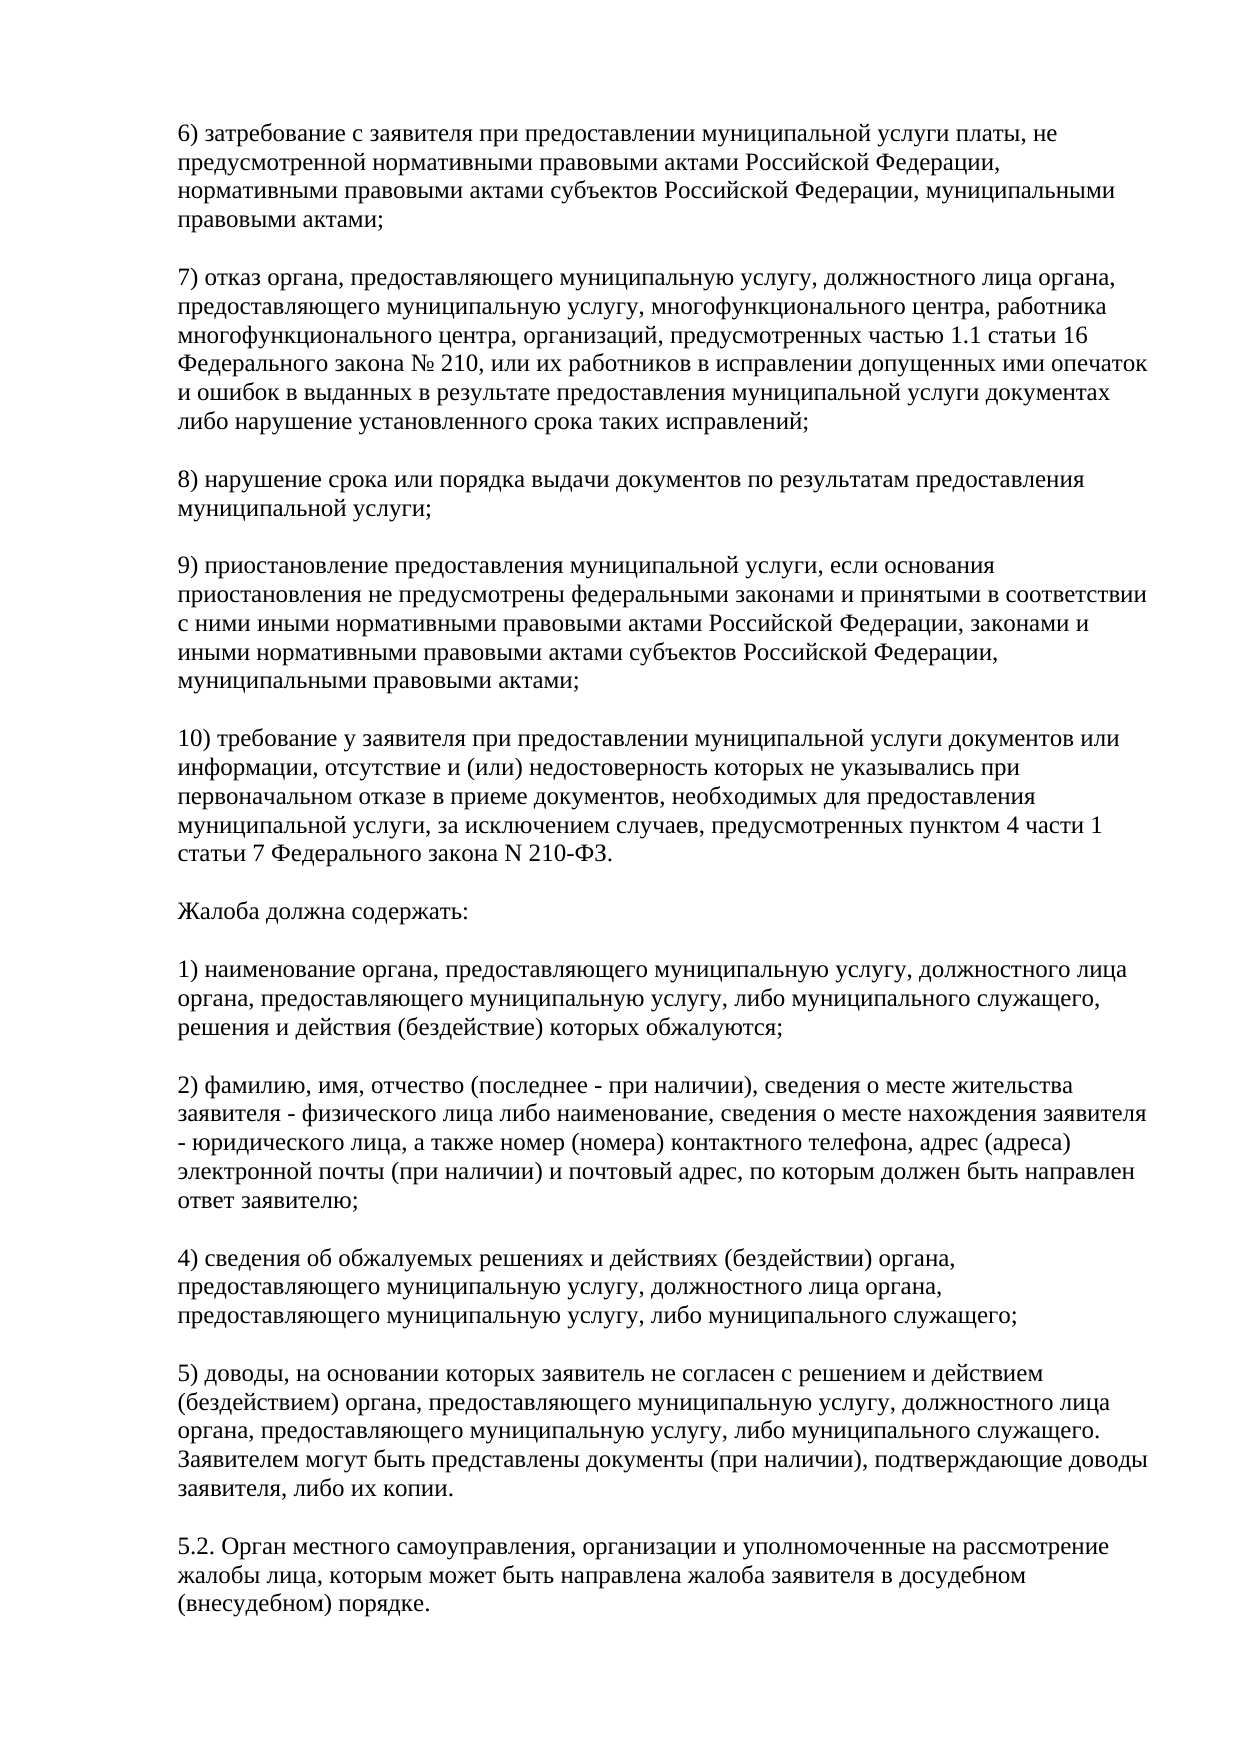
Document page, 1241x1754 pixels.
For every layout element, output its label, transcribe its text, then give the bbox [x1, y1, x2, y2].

text 7) отказ органа, предоставляющего муниципальную услугу, должностного лица органа, предоставляющего муниципальную услугу, многофункционального центра, работника многофункционального центра, организаций, предусмотренных частью 1.1 статьи 16 Федерального закона № 210, или их работников в исправлении допущенных ими опечаток и ошибок в выданных в результате предоставления муниципальной услуги документах либо нарушение установленного срока таких исправлений; [177, 262, 1152, 435]
text 9) приостановление предоставления муниципальной услуги, если основания приостановления не предусмотрены федеральными законами и принятыми в соответствии с ними иными нормативными правовыми актами Российской Федерации, законами и иными нормативными правовыми актами субъектов Российской Федерации, муниципальными правовыми актами; [177, 551, 1152, 694]
text 8) нарушение срока или порядка выдачи документов по результатам предоставления муниципальной услуги; [177, 464, 1152, 521]
text 2) фамилию, имя, отчество (последнее - при наличии), сведения о месте жительства заявителя - физического лица либо наименование, сведения о месте нахождения заявителя - юридического лица, а также номер (номера) контактного телефона, адрес (адреса) электронной почты (при наличии) и почтовый адрес, по которым должен быть направлен ответ заявителю; [177, 1070, 1152, 1213]
text 4) сведения об обжалуемых решениях и действиях (бездействии) органа, предоставляющего муниципальную услугу, должностного лица органа, предоставляющего муниципальную услугу, либо муниципального служащего; [177, 1243, 1152, 1329]
text 10) требование у заявителя при предоставлении муниципальной услуги документов или информации, отсутствие и (или) недостоверность которых не указывались при первоначальном отказе в приеме документов, необходимых для предоставления муниципальной услуги, за исключением случаев, предусмотренных пунктом 4 части 1 статьи 7 Федерального закона N 210-ФЗ. [177, 723, 1152, 867]
text Жалоба должна содержать: [177, 896, 1152, 925]
text 5.2. Орган местного самоуправления, организации и уполномоченные на рассмотрение жалобы лица, которым может быть направлена жалоба заявителя в досудебном (внесудебном) порядке. [177, 1531, 1152, 1617]
text 5) доводы, на основании которых заявитель не согласен с решением и действием (бездействием) органа, предоставляющего муниципальную услугу, должностного лица органа, предоставляющего муниципальную услугу, либо муниципального служащего. Заявителем могут быть представлены документы (при наличии), подтверждающие доводы заявителя, либо их копии. [177, 1358, 1152, 1502]
text 1) наименование органа, предоставляющего муниципальную услугу, должностного лица органа, предоставляющего муниципальную услугу, либо муниципального служащего, решения и действия (бездействие) которых обжалуются; [177, 954, 1152, 1041]
text 6) затребование с заявителя при предоставлении муниципальной услуги платы, не предусмотренной нормативными правовыми актами Российской Федерации, нормативными правовыми актами субъектов Российской Федерации, муниципальными правовыми актами; [177, 118, 1152, 233]
